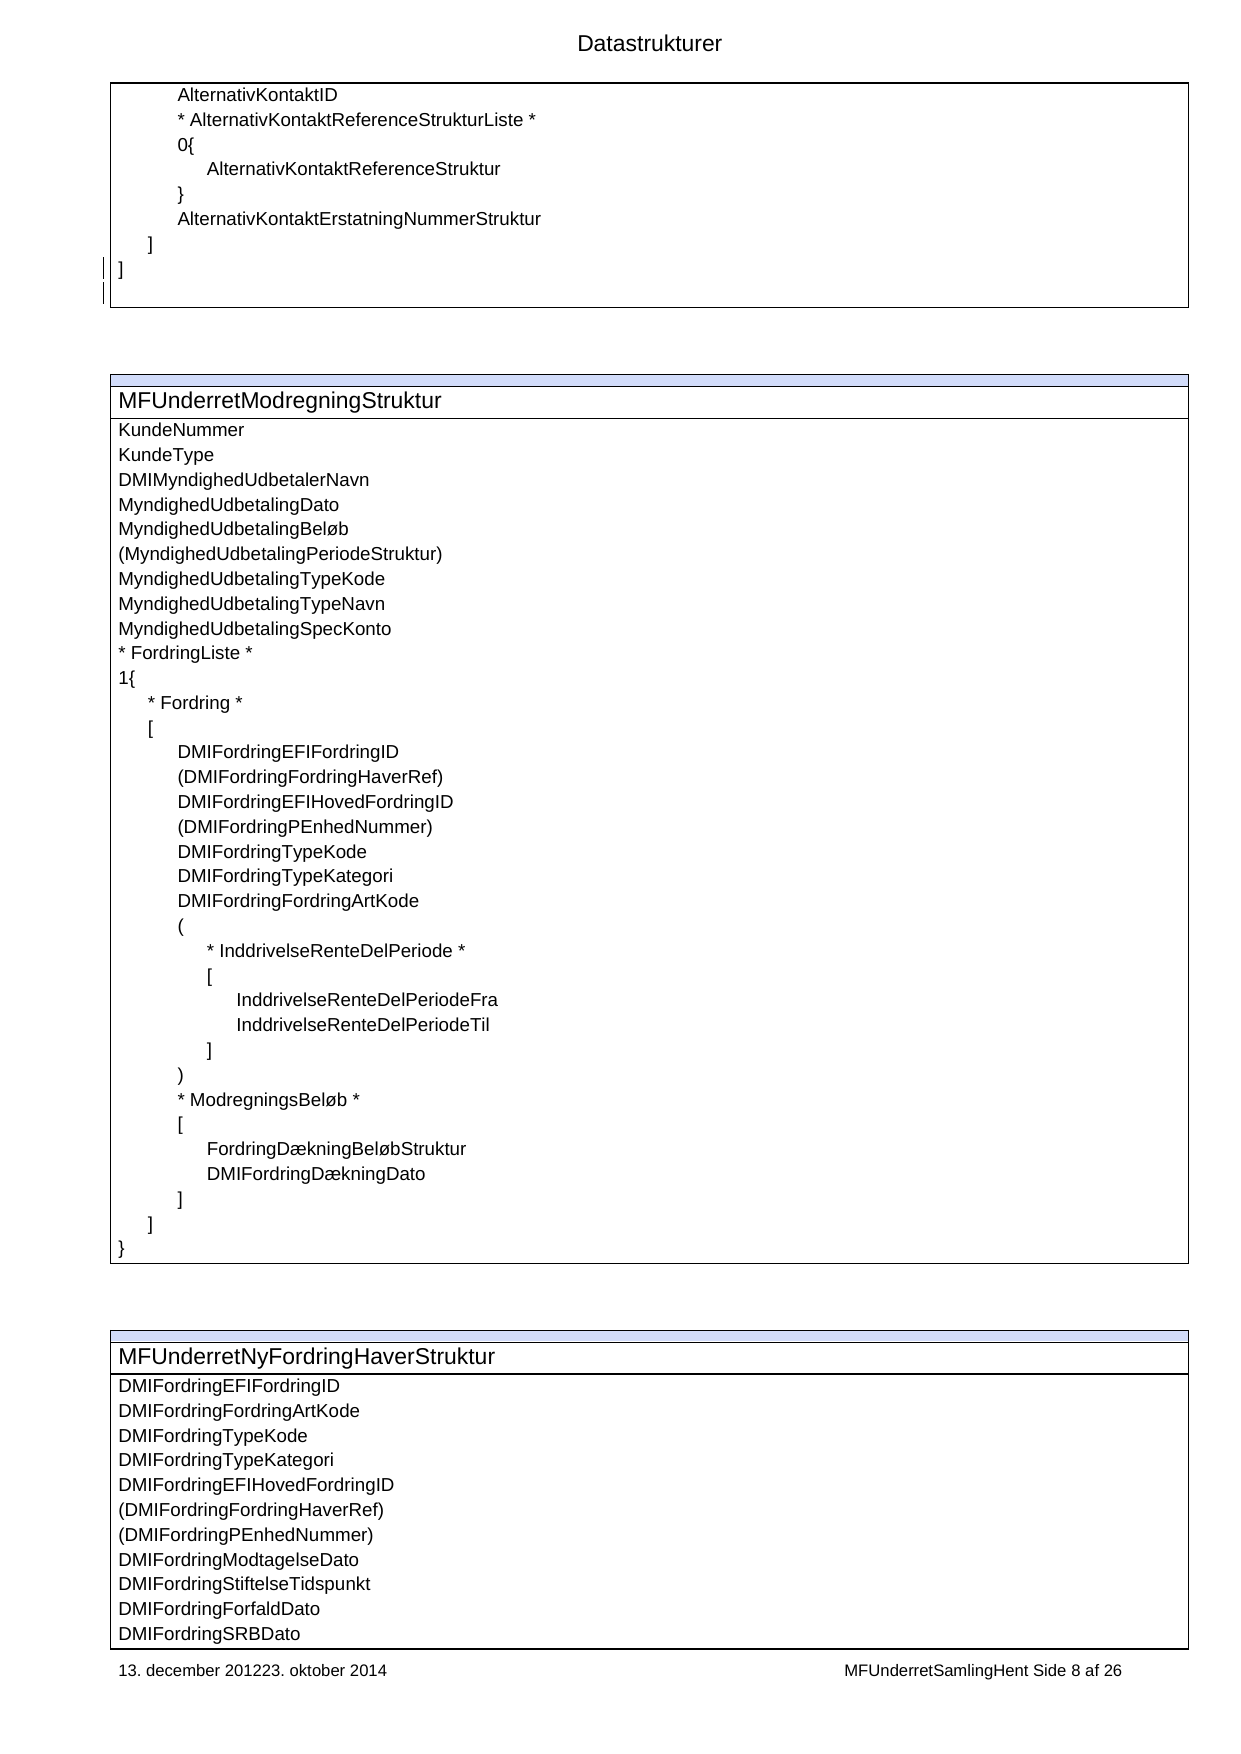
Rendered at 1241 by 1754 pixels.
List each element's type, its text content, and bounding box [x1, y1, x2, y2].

table_header [111, 1331, 1188, 1341]
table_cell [111, 1375, 1188, 1648]
table_cell MFUnderretNyFordringHaverStruktur [111, 1343, 1188, 1373]
table_cell MFUnderretModregningStruktur [111, 387, 1188, 417]
table_cell KundeNummer KundeType DMIMyndighedUdbetalerNavn MyndighedUdbetalingDato MyndighedUdbetalingBeløb (MyndighedUdbetalingPeriodeStruktur) MyndighedUdbetalingTypeKode MyndighedUdbetalingTypeNavn MyndighedUdbetalingSpecKonto * FordringListe * 1{ * Fordring * [ DMIFordringEFIFordringID (DMIFordringFordringHaverRef) DMIFordringEFIHovedFordringID (DMIFordringPEnhedNummer) DMIFordringTypeKode DMIFordringTypeKategori DMIFordringFordringArtKode ( * InddrivelseRenteDelPeriode * [ InddrivelseRenteDelPeriodeFra InddrivelseRenteDelPeriodeTil ] ) * ModregningsBeløb * [ FordringDækningBeløbStruktur DMIFordringDækningDato ] ] } [111, 419, 1188, 1263]
table_header [111, 375, 1188, 386]
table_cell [111, 84, 1188, 307]
